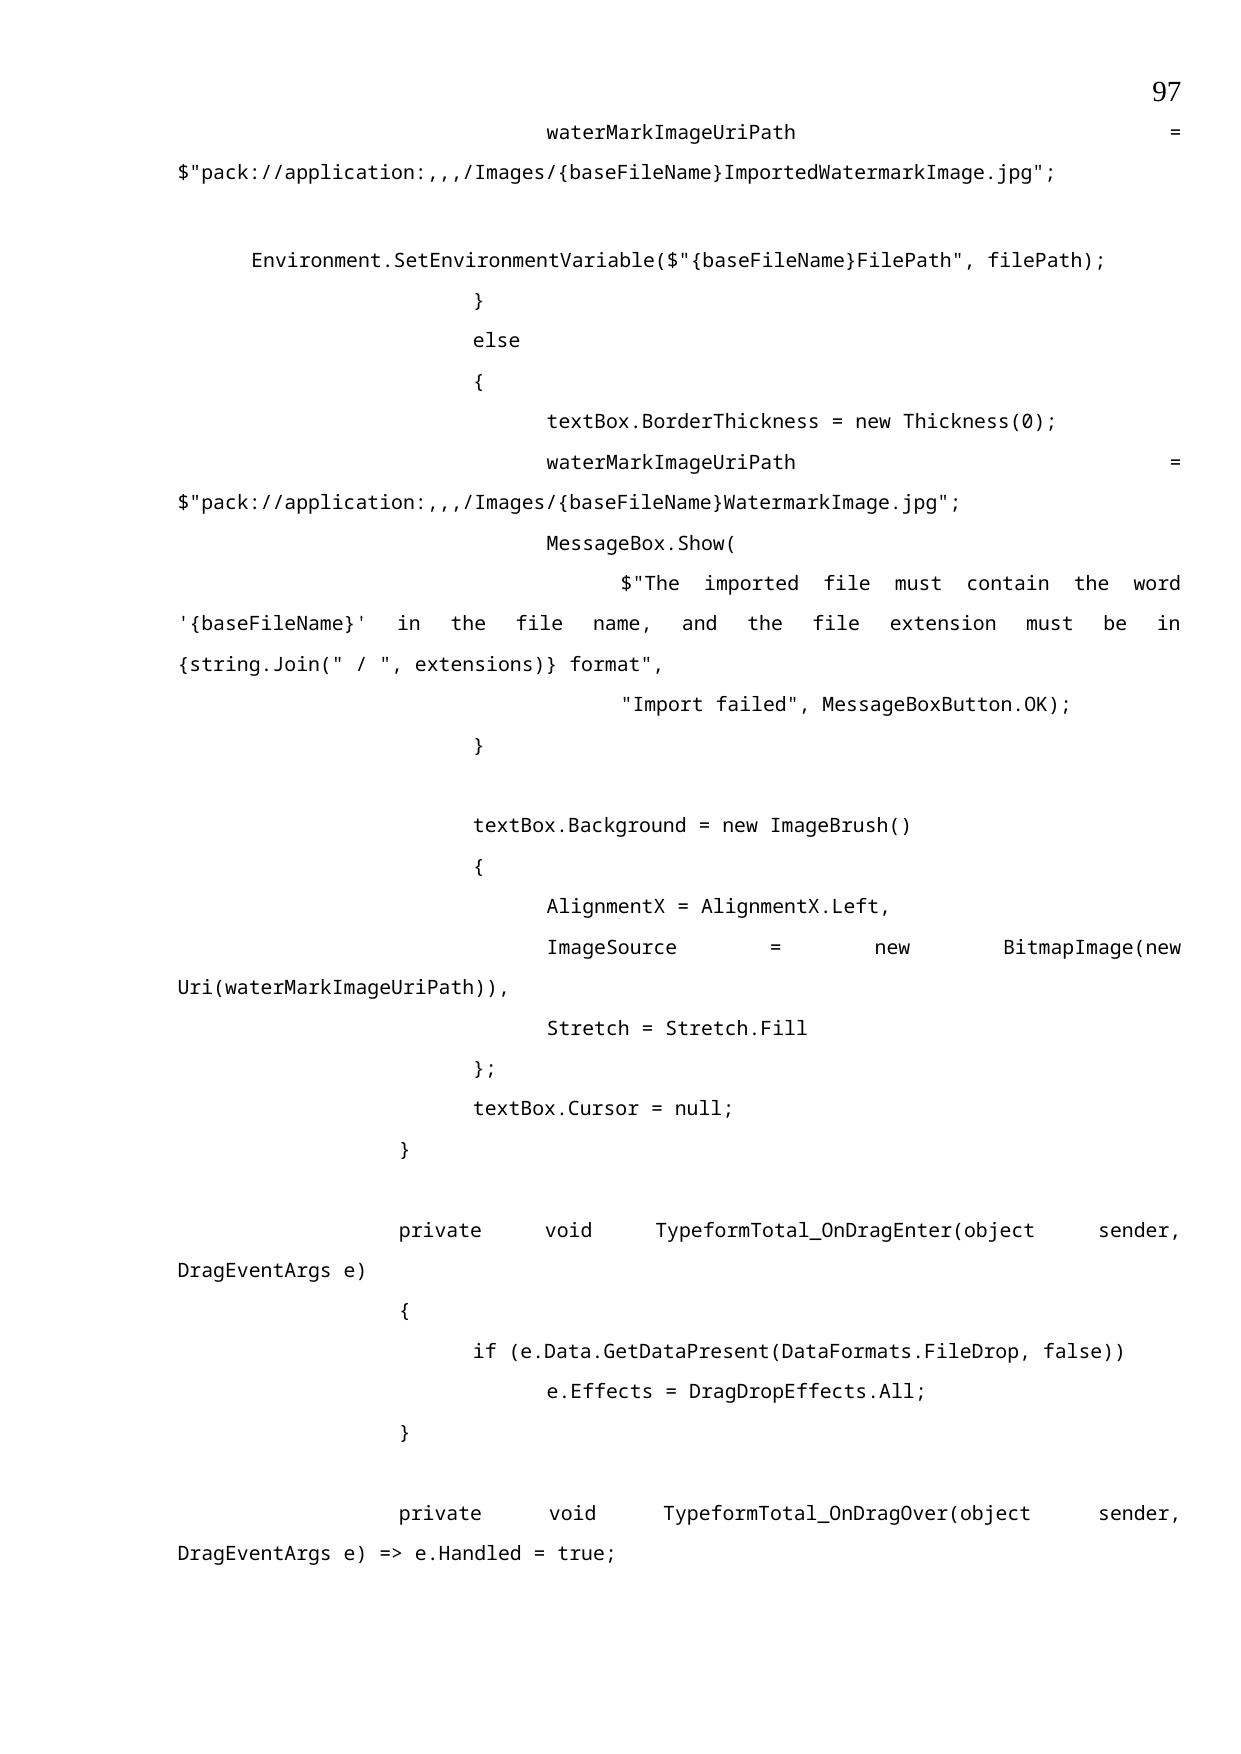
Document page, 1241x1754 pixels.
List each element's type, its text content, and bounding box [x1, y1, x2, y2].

text textBox.Background = new ImageBrush() [177, 812, 1181, 839]
text { [177, 852, 1181, 879]
text MessageBox.Show( [177, 529, 1181, 556]
text { [177, 367, 1181, 394]
text textBox.BorderThickness = new Thickness(0); [177, 408, 1181, 434]
text waterMarkImageUriPath = $"pack://application:,,,/Images/{baseFileName}WatermarkImage.jpg"; [177, 448, 1181, 515]
text }; [177, 1054, 1181, 1081]
text private void TypeformTotal_OnDragEnter(object sender, DragEventArgs e) [177, 1216, 1181, 1283]
text } [177, 731, 1181, 758]
text Environment.SetEnvironmentVariable($"{baseFileName}FilePath", filePath); [177, 199, 1181, 273]
text e.Effects = DragDropEffects.All; [177, 1378, 1181, 1404]
text } [177, 1418, 1181, 1445]
text private void TypeformTotal_OnDragOver(object sender, DragEventArgs e) => e.Handled = true; [177, 1499, 1181, 1566]
text Stretch = Stretch.Fill [177, 1014, 1181, 1041]
text ImageSource = new BitmapImage(new Uri(waterMarkImageUriPath)), [177, 933, 1181, 1000]
text } [177, 1135, 1181, 1162]
text AlignmentX = AlignmentX.Left, [177, 893, 1181, 919]
text $"The imported file must contain the word '{baseFileName}' in the file name, and the file extension must be in {string.Join(" / ", extensions)} format", [177, 569, 1181, 677]
text waterMarkImageUriPath = $"pack://application:,,,/Images/{baseFileName}ImportedWatermarkImage.jpg"; [177, 118, 1181, 186]
text } [177, 286, 1181, 313]
text else [177, 327, 1181, 354]
text "Import failed", MessageBoxButton.OK); [177, 691, 1181, 717]
text textBox.Cursor = null; [177, 1095, 1181, 1122]
text { [177, 1297, 1181, 1324]
text if (e.Data.GetDataPresent(DataFormats.FileDrop, false)) [177, 1337, 1181, 1364]
